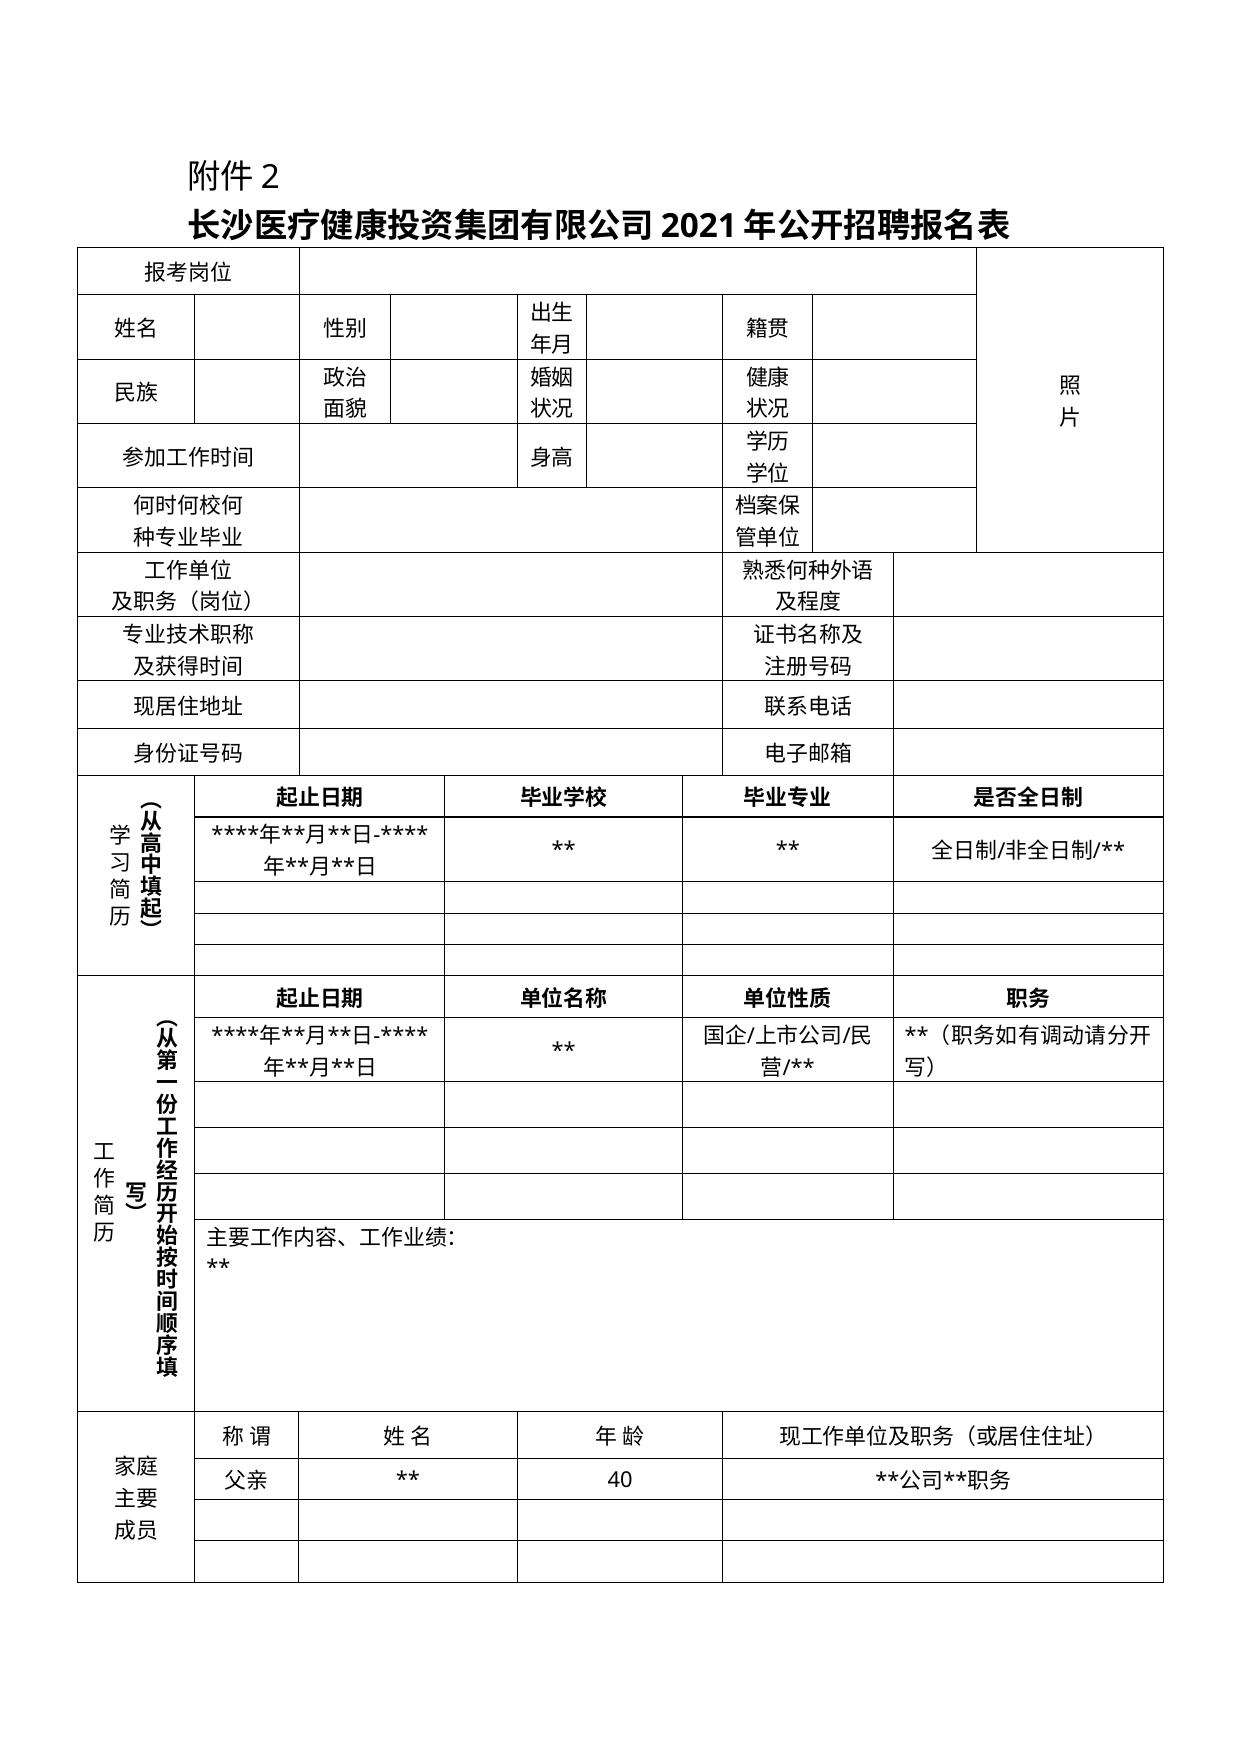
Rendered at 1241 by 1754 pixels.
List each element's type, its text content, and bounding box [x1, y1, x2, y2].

table_cell （从高中填起） 学 习 简 历 [78, 776, 194, 975]
table_cell [300, 729, 722, 775]
table_cell ** [299, 1459, 517, 1499]
table_cell 民族 [78, 360, 194, 423]
table_cell 证书名称及 注册号码 [723, 617, 893, 680]
table_cell 姓名 [78, 295, 194, 358]
table_cell ****年**月**日-****年**月**日 [195, 1018, 444, 1081]
table_header 照 片 [977, 248, 1163, 552]
table_cell [300, 488, 722, 552]
table_cell [300, 681, 722, 728]
table_cell 婚姻 状况 [518, 360, 586, 423]
table_cell 家庭 主要 成员 [78, 1412, 194, 1582]
table_cell [518, 1500, 722, 1540]
table_cell 联系电话 [723, 681, 893, 728]
table_cell 现工作单位及职务（或居住住址） [723, 1412, 1163, 1458]
table_cell 国企/上市公司/民营/** [683, 1018, 893, 1081]
table_cell [723, 1500, 1163, 1540]
table_cell [391, 360, 517, 423]
table_cell 父亲 [195, 1459, 298, 1499]
table_cell ****年**月**日-****年**月**日 [195, 818, 444, 881]
table_cell [445, 914, 682, 944]
table_cell [299, 1500, 517, 1540]
table_cell 职务 [894, 976, 1163, 1017]
table_cell [894, 1174, 1163, 1219]
table_cell 学历 学位 [723, 424, 812, 487]
table_cell 何时何校何 种专业毕业 [78, 488, 299, 552]
table_cell [894, 681, 1163, 728]
table_cell [195, 882, 444, 912]
table_cell 全日制/非全日制/** [894, 818, 1163, 881]
table_cell [587, 424, 722, 487]
table_cell [445, 1174, 682, 1219]
table_cell **公司**职务 [723, 1459, 1163, 1499]
text 附件2 [187, 150, 1053, 198]
table_cell 性别 [300, 295, 390, 358]
table_cell [813, 295, 976, 358]
table_cell 档案保管单位 [723, 488, 812, 552]
table_cell [894, 945, 1163, 975]
table_cell [195, 945, 444, 975]
table_header 报考岗位 [78, 248, 299, 294]
table_cell [683, 914, 893, 944]
table_cell ** [445, 818, 682, 881]
table_cell 称 谓 [195, 1412, 298, 1458]
table_cell [813, 488, 976, 552]
table_cell [300, 424, 517, 487]
table_cell 健康 状况 [723, 360, 812, 423]
table_cell 毕业学校 [445, 776, 682, 816]
table_cell [894, 914, 1163, 944]
table_cell [518, 1541, 722, 1582]
table_cell 主要工作内容、工作业绩： ** [195, 1220, 1163, 1411]
table_cell 身高 [518, 424, 586, 487]
table_cell 起止日期 [195, 976, 444, 1017]
table_cell [894, 617, 1163, 680]
table_cell [445, 1128, 682, 1173]
table_cell 单位名称 [445, 976, 682, 1017]
table_cell [894, 729, 1163, 775]
table_cell 工作单位 及职务（岗位） [78, 553, 299, 616]
table_cell [683, 882, 893, 912]
table_cell 籍贯 [723, 295, 812, 358]
table_cell [445, 1082, 682, 1127]
table_cell [723, 1541, 1163, 1582]
table_cell [299, 1541, 517, 1582]
table_cell 起止日期 [195, 776, 444, 816]
table_cell [587, 360, 722, 423]
table_cell 40 [518, 1459, 722, 1499]
table_cell 政治 面貌 [300, 360, 390, 423]
table_cell [813, 360, 976, 423]
table_cell 出生 年月 [518, 295, 586, 358]
table_cell [894, 1128, 1163, 1173]
table_cell [683, 1174, 893, 1219]
table_cell [683, 1128, 893, 1173]
table_cell 单位性质 [683, 976, 893, 1017]
table_cell 参加工作时间 [78, 424, 299, 487]
table_cell 熟悉何种外语及程度 [723, 553, 893, 616]
table_cell [300, 553, 722, 616]
table_cell [445, 882, 682, 912]
table_cell ** [445, 1018, 682, 1081]
table_cell [587, 295, 722, 358]
table_cell 姓 名 [299, 1412, 517, 1458]
table_cell [195, 1500, 298, 1540]
text 长沙医疗健康投资集团有限公司2021年公开招聘报名表 [187, 198, 1053, 247]
table_cell ** [683, 818, 893, 881]
table_cell 毕业专业 [683, 776, 893, 816]
table_header [300, 248, 976, 294]
table_cell 电子邮箱 [723, 729, 893, 775]
table_cell [894, 882, 1163, 912]
table_cell 现居住地址 [78, 681, 299, 728]
table_cell [894, 553, 1163, 616]
table_cell [813, 424, 976, 487]
table_cell [195, 295, 299, 358]
table_cell [683, 945, 893, 975]
table_cell 身份证号码 [78, 729, 299, 775]
table_cell 年 龄 [518, 1412, 722, 1458]
table_cell [894, 1082, 1163, 1127]
table_cell 是否全日制 [894, 776, 1163, 816]
table_cell [195, 360, 299, 423]
table_cell [445, 945, 682, 975]
table_cell （从第一份工作经历开始按时间顺序填写） 工 作 简 历 [78, 976, 194, 1411]
table_cell [391, 295, 517, 358]
table_cell [195, 1082, 444, 1127]
table_cell **（职务如有调动请分开写） [894, 1018, 1163, 1081]
table_cell [195, 1174, 444, 1219]
table_cell 专业技术职称 及获得时间 [78, 617, 299, 680]
table_cell [683, 1082, 893, 1127]
table_cell [300, 617, 722, 680]
table_cell [195, 1541, 298, 1582]
table_cell [195, 914, 444, 944]
table_cell [195, 1128, 444, 1173]
